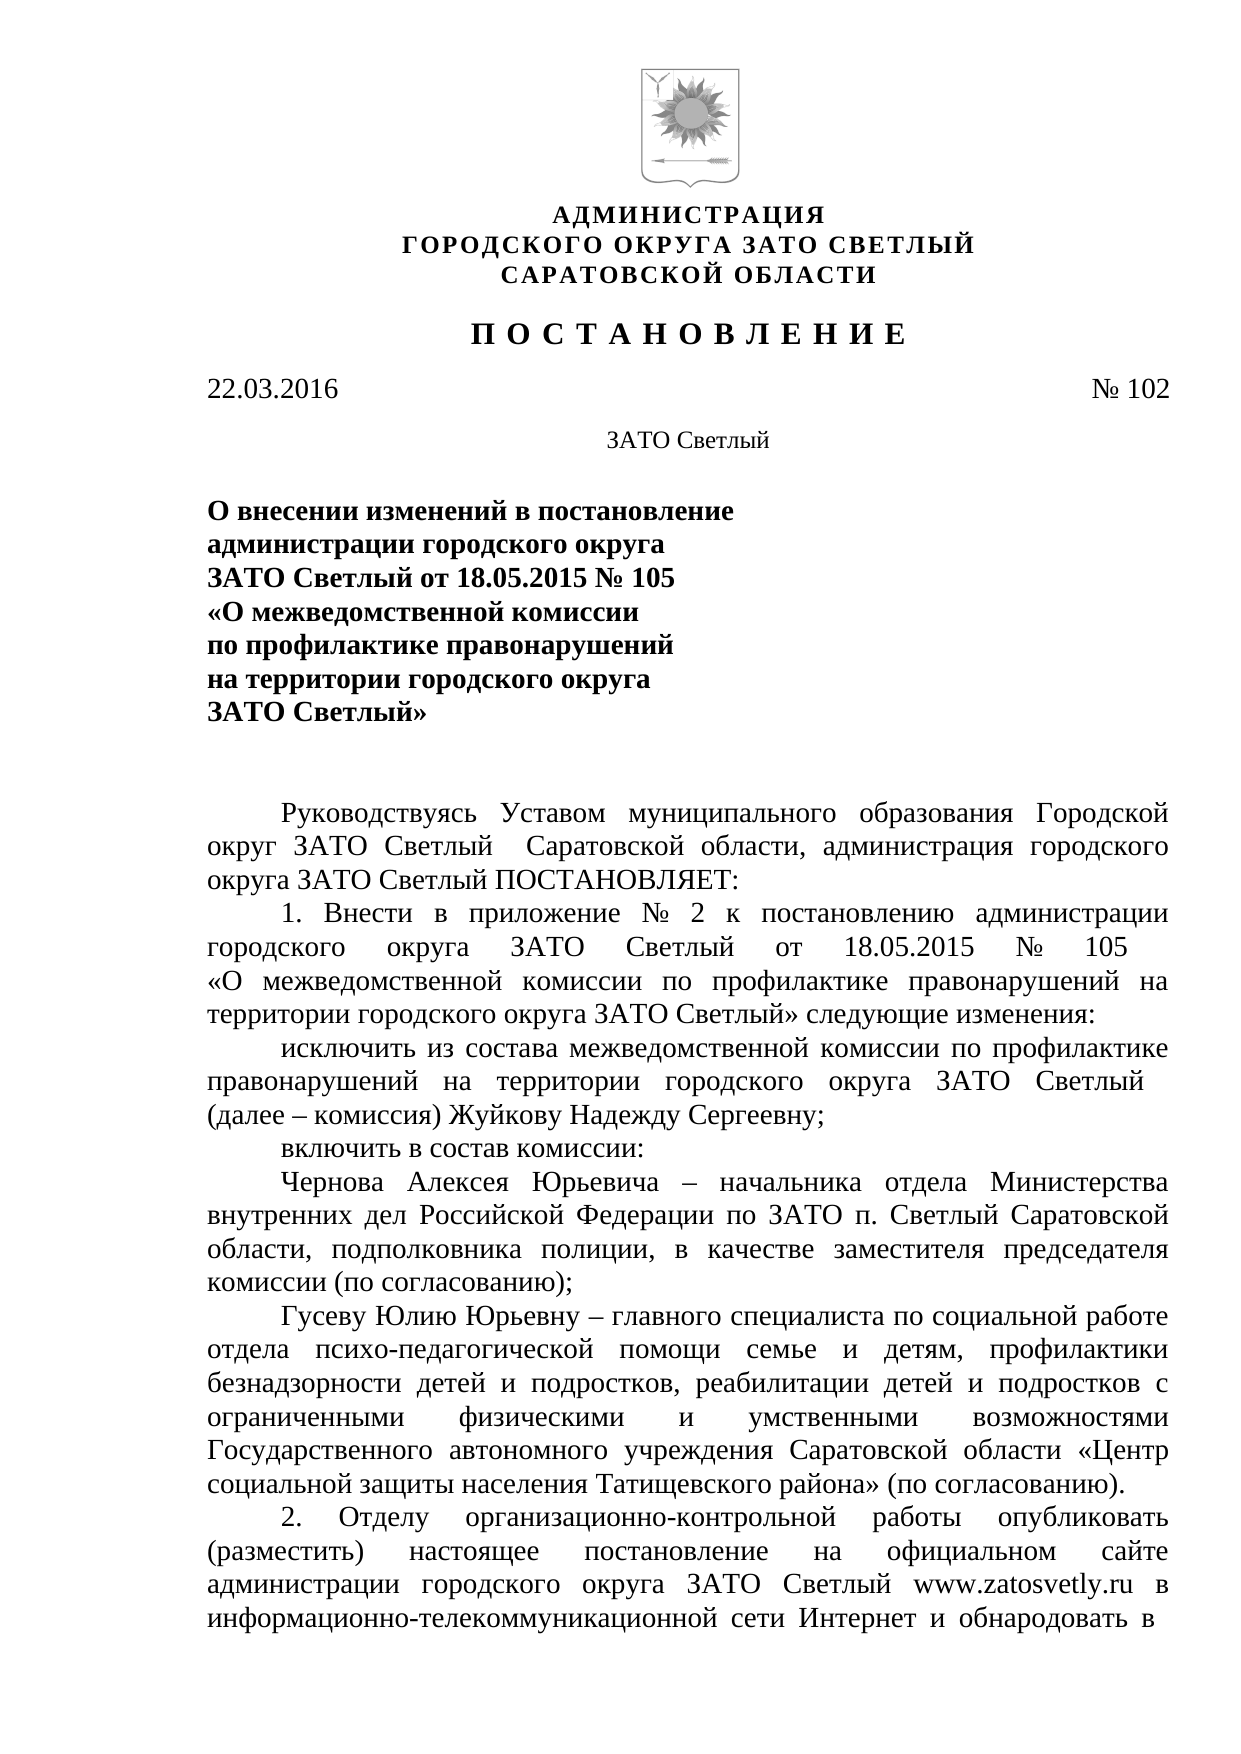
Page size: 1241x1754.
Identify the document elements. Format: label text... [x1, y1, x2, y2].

text Чернова Алексея Юрьевича – начальника отдела Министерства внутренних дел Российской Федерации по ЗАТО п. Светлый Саратовской области, подполковника полиции, в качестве заместителя председателя комиссии (по согласованию); [207, 1164, 1169, 1298]
text Гусеву Юлию Юрьевну – главного специалиста по социальной работе отдела психо-педагогической помощи семье и детям, профилактики безнадзорности детей и подростков, реабилитации детей и подростков с ограниченными физическими и умственными возможностями Государственного автономного учреждения Саратовской области «Центр социальной защиты населения Татищевского района» (по согласованию). [207, 1298, 1169, 1499]
text О внесении изменений в постановление администрации городского округа ЗАТО Светлый от 18.05.2015 № 105 «О межведомственной комиссии по профилактике правонарушений на территории городского округа ЗАТО Светлый» [207, 493, 797, 728]
text 2. Отделу организационно-контрольной работы опубликовать (разместить) настоящее постановление на официальном сайте администрации городского округа ЗАТО Светлый www.zatosvetly.ru в информационно-телекоммуникационной сети Интернет и обнародовать в [207, 1499, 1169, 1662]
text Руководствуясь Уставом муниципального образования Городской округ ЗАТО Светлый Саратовской области, администрация городского округа ЗАТО Светлый ПОСТАНОВЛЯЕТ: [207, 795, 1169, 896]
text исключить из состава межведомственной комиссии по профилактике правонарушений на территории городского округа ЗАТО Светлый (далее – комиссия) Жуйкову Надежду Сергеевну; [207, 1030, 1169, 1130]
text включить в состав комиссии: [207, 1130, 1169, 1164]
text 1. Внести в приложение № 2 к постановлению администрации городского округа ЗАТО Светлый от 18.05.2015 № 105 «О межведомственной комиссии по профилактике правонарушений на территории городского округа ЗАТО Светлый» следующие изменения: [207, 896, 1169, 1030]
